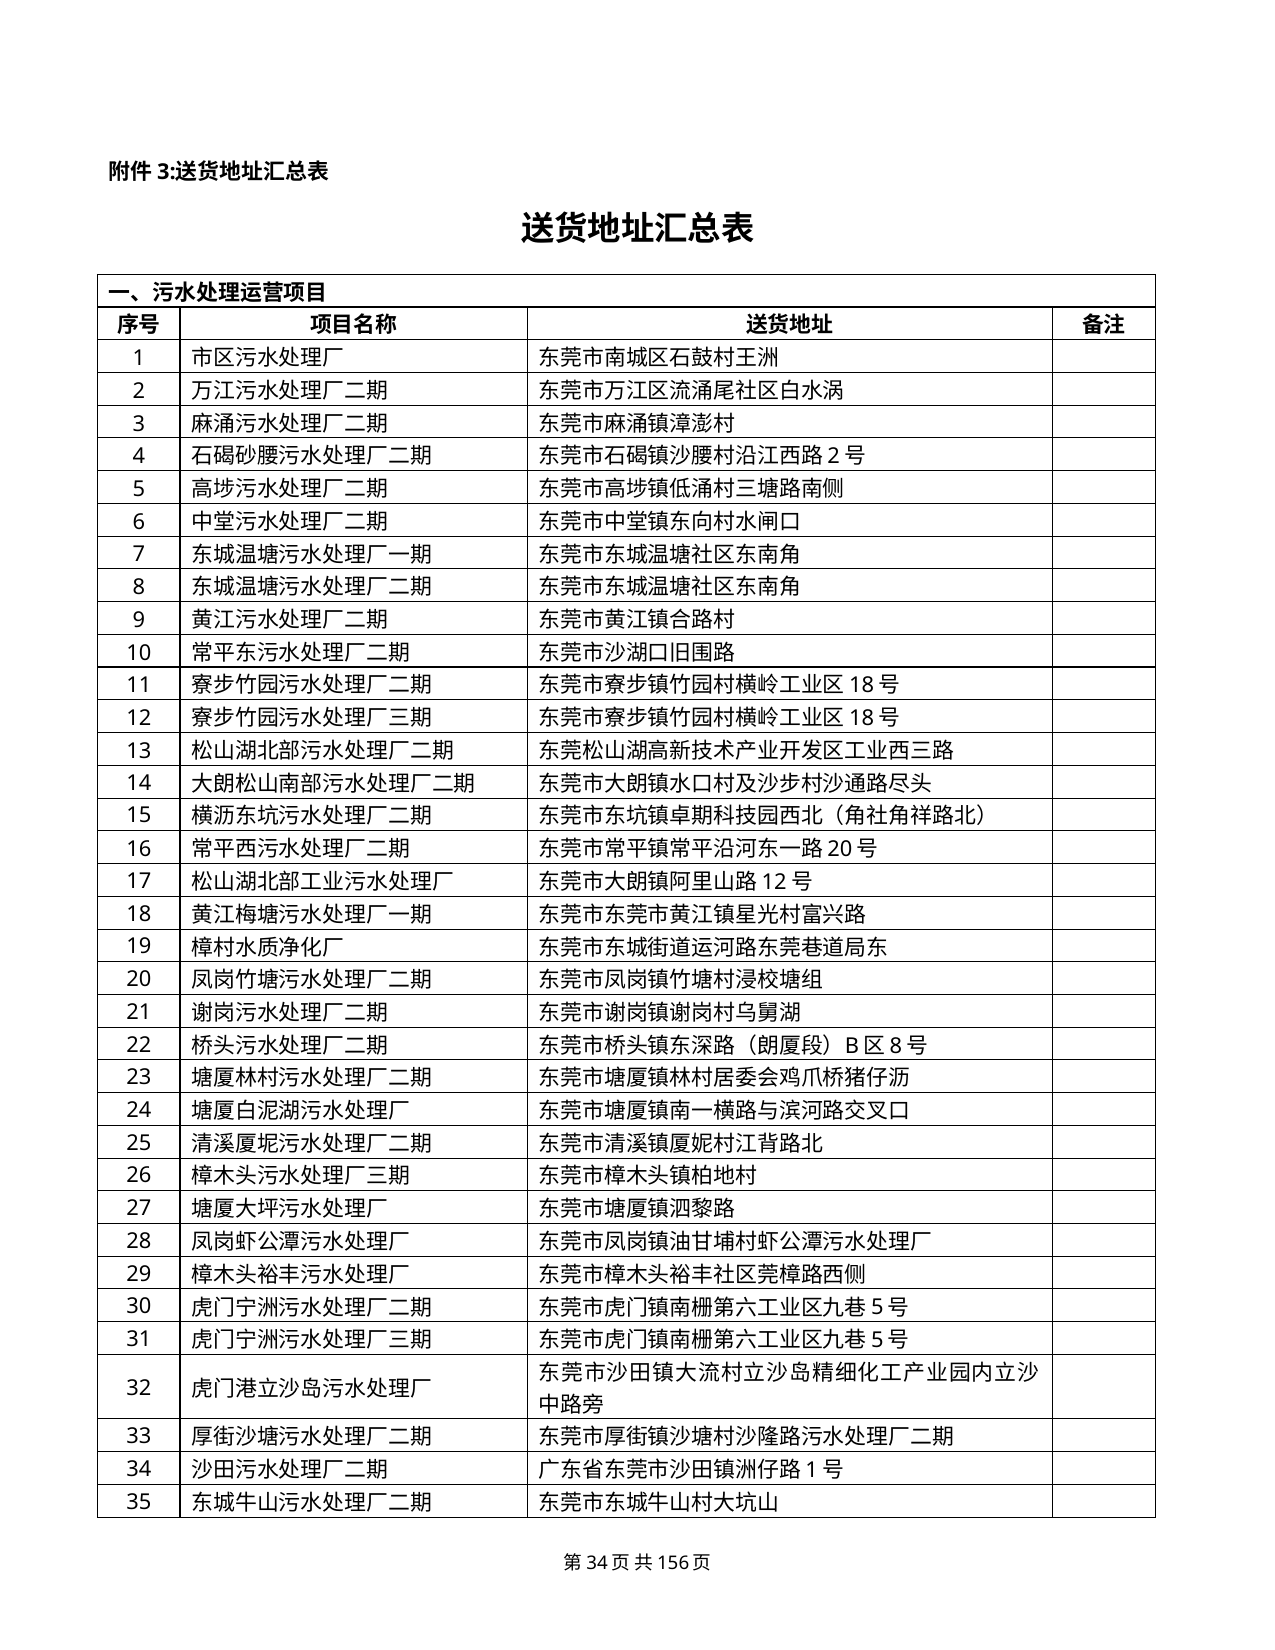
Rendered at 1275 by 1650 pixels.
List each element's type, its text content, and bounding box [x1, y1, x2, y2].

table_cell 送货地址 [528, 308, 1052, 339]
table_cell 东城牛山污水处理厂二期 [181, 1485, 527, 1517]
table_cell [1053, 340, 1155, 372]
table_cell [1053, 668, 1155, 699]
table_cell 大朗松山南部污水处理厂二期 [181, 766, 527, 797]
table_cell 东莞市大朗镇水口村及沙步村沙通路尽头 [528, 766, 1052, 797]
table_cell 东莞市凤岗镇竹塘村浸校塘组 [528, 962, 1052, 994]
table_cell 东城温塘污水处理厂一期 [181, 537, 527, 568]
table_cell 5 [98, 471, 179, 503]
table_cell 横沥东坑污水处理厂二期 [181, 799, 527, 830]
table_cell 6 [98, 504, 179, 536]
table_cell 东莞市塘厦镇南一横路与滨河路交叉口 [528, 1093, 1052, 1125]
table_cell 东莞市东城牛山村大坑山 [528, 1485, 1052, 1517]
table_cell 东莞市樟木头裕丰社区莞樟路西侧 [528, 1257, 1052, 1288]
table_cell 广东省东莞市沙田镇洲仔路1号 [528, 1452, 1052, 1484]
table_cell 东城温塘污水处理厂二期 [181, 569, 527, 601]
table_cell 虎门港立沙岛污水处理厂 [181, 1355, 527, 1418]
table_cell 东莞市桥头镇东深路（朗厦段）B区8号 [528, 1028, 1052, 1059]
table_cell 28 [98, 1224, 179, 1256]
table_cell 市区污水处理厂 [181, 340, 527, 372]
table_cell 东莞市黄江镇合路村 [528, 602, 1052, 634]
table_cell [1053, 635, 1155, 666]
table_cell [1053, 1191, 1155, 1223]
table_cell [1053, 930, 1155, 961]
table_cell 樟木头裕丰污水处理厂 [181, 1257, 527, 1288]
table_cell [1053, 471, 1155, 503]
table_cell 30 [98, 1289, 179, 1321]
table_cell [1053, 1224, 1155, 1256]
table_cell 东莞市清溪镇厦妮村江背路北 [528, 1126, 1052, 1157]
table_cell 33 [98, 1419, 179, 1451]
table_cell 松山湖北部污水处理厂二期 [181, 733, 527, 765]
table_cell 东莞市沙田镇大流村立沙岛精细化工产业园内立沙中路旁 [528, 1355, 1052, 1418]
table_cell [1053, 1322, 1155, 1354]
table_cell 凤岗虾公潭污水处理厂 [181, 1224, 527, 1256]
table_cell 厚街沙塘污水处理厂二期 [181, 1419, 527, 1451]
table_cell 22 [98, 1028, 179, 1059]
table_cell [1053, 1452, 1155, 1484]
table_cell 东莞市石碣镇沙腰村沿江西路2号 [528, 438, 1052, 470]
table_cell [1053, 1355, 1155, 1418]
table_cell 虎门宁洲污水处理厂三期 [181, 1322, 527, 1354]
table_cell 东莞松山湖高新技术产业开发区工业西三路 [528, 733, 1052, 765]
table_cell 石碣砂腰污水处理厂二期 [181, 438, 527, 470]
table_cell 27 [98, 1191, 179, 1223]
table_cell 东莞市沙湖口旧围路 [528, 635, 1052, 666]
table_cell [1053, 733, 1155, 765]
table_cell [1053, 995, 1155, 1027]
table_cell [1053, 766, 1155, 797]
table_cell 4 [98, 438, 179, 470]
table_cell [1053, 438, 1155, 470]
table_cell 东莞市寮步镇竹园村横岭工业区18号 [528, 668, 1052, 699]
table_cell 11 [98, 668, 179, 699]
table_cell 29 [98, 1257, 179, 1288]
table_cell [1053, 1028, 1155, 1059]
table_cell 10 [98, 635, 179, 666]
table_cell 樟木头污水处理厂三期 [181, 1159, 527, 1190]
table_cell [1053, 962, 1155, 994]
table_cell 32 [98, 1355, 179, 1418]
table_cell 谢岗污水处理厂二期 [181, 995, 527, 1027]
table_cell 东莞市东莞市黄江镇星光村富兴路 [528, 897, 1052, 928]
table_cell 12 [98, 700, 179, 732]
table_cell 序号 [98, 308, 179, 339]
table_cell [1053, 1060, 1155, 1092]
table_cell 樟村水质净化厂 [181, 930, 527, 961]
table_cell 东莞市中堂镇东向村水闸口 [528, 504, 1052, 536]
table_cell [1053, 504, 1155, 536]
table_cell 23 [98, 1060, 179, 1092]
table_cell 项目名称 [181, 308, 527, 339]
table_cell 东莞市虎门镇南栅第六工业区九巷5号 [528, 1289, 1052, 1321]
table_cell 2 [98, 373, 179, 404]
table_cell [1053, 373, 1155, 404]
table_cell 东莞市樟木头镇柏地村 [528, 1159, 1052, 1190]
table_cell [1053, 569, 1155, 601]
table_cell 19 [98, 930, 179, 961]
table_cell 东莞市麻涌镇漳澎村 [528, 406, 1052, 437]
table_cell 塘厦白泥湖污水处理厂 [181, 1093, 527, 1125]
table_cell 20 [98, 962, 179, 994]
table_cell 25 [98, 1126, 179, 1157]
table_cell 东莞市东城温塘社区东南角 [528, 569, 1052, 601]
table_cell 21 [98, 995, 179, 1027]
table_cell 备注 [1053, 308, 1155, 339]
table_cell [1053, 1257, 1155, 1288]
table_cell 松山湖北部工业污水处理厂 [181, 864, 527, 896]
table_cell 东莞市东城温塘社区东南角 [528, 537, 1052, 568]
table_cell 35 [98, 1485, 179, 1517]
table_cell 黄江污水处理厂二期 [181, 602, 527, 634]
table_cell 东莞市凤岗镇油甘埔村虾公潭污水处理厂 [528, 1224, 1052, 1256]
table_cell 中堂污水处理厂二期 [181, 504, 527, 536]
table_cell 东莞市常平镇常平沿河东一路20号 [528, 831, 1052, 863]
table_cell 东莞市塘厦镇泗黎路 [528, 1191, 1052, 1223]
table_cell 26 [98, 1159, 179, 1190]
table_cell 清溪厦坭污水处理厂二期 [181, 1126, 527, 1157]
table_cell 17 [98, 864, 179, 896]
table_cell [1053, 602, 1155, 634]
table_cell 凤岗竹塘污水处理厂二期 [181, 962, 527, 994]
table_cell [1053, 700, 1155, 732]
table_cell 万江污水处理厂二期 [181, 373, 527, 404]
table_cell 34 [98, 1452, 179, 1484]
table_cell 8 [98, 569, 179, 601]
table_cell 东莞市万江区流涌尾社区白水涡 [528, 373, 1052, 404]
table_cell 寮步竹园污水处理厂二期 [181, 668, 527, 699]
table_cell 3 [98, 406, 179, 437]
table_cell [1053, 1159, 1155, 1190]
table_cell 寮步竹园污水处理厂三期 [181, 700, 527, 732]
table_cell [1053, 799, 1155, 830]
table_cell 黄江梅塘污水处理厂一期 [181, 897, 527, 928]
table_cell 东莞市塘厦镇林村居委会鸡爪桥猪仔沥 [528, 1060, 1052, 1092]
table_cell [1053, 864, 1155, 896]
table_cell 东莞市谢岗镇谢岗村乌舅湖 [528, 995, 1052, 1027]
table_cell 东莞市大朗镇阿里山路12号 [528, 864, 1052, 896]
table_cell 9 [98, 602, 179, 634]
table_cell 15 [98, 799, 179, 830]
table_cell 桥头污水处理厂二期 [181, 1028, 527, 1059]
table_cell 18 [98, 897, 179, 928]
table_cell 13 [98, 733, 179, 765]
text 送货地址汇总表 [109, 201, 1166, 250]
table_cell 东莞市东坑镇卓期科技园西北（角社角祥路北） [528, 799, 1052, 830]
table_cell 31 [98, 1322, 179, 1354]
table_cell 高埗污水处理厂二期 [181, 471, 527, 503]
table_cell 1 [98, 340, 179, 372]
table_cell 东莞市南城区石鼓村王洲 [528, 340, 1052, 372]
table_cell 塘厦林村污水处理厂二期 [181, 1060, 527, 1092]
table_cell 虎门宁洲污水处理厂二期 [181, 1289, 527, 1321]
table_cell 东莞市寮步镇竹园村横岭工业区18号 [528, 700, 1052, 732]
table_cell 塘厦大坪污水处理厂 [181, 1191, 527, 1223]
table_cell [1053, 406, 1155, 437]
table_cell 沙田污水处理厂二期 [181, 1452, 527, 1484]
table_cell [1053, 1289, 1155, 1321]
table_cell 常平东污水处理厂二期 [181, 635, 527, 666]
table_cell 东莞市虎门镇南栅第六工业区九巷5号 [528, 1322, 1052, 1354]
table_cell 东莞市东城街道运河路东莞巷道局东 [528, 930, 1052, 961]
table_cell [1053, 1419, 1155, 1451]
text 附件3:送货地址汇总表 [109, 154, 1166, 186]
table_cell 东莞市厚街镇沙塘村沙隆路污水处理厂二期 [528, 1419, 1052, 1451]
table_cell [1053, 831, 1155, 863]
table_header 一、污水处理运营项目 [98, 275, 1155, 306]
table_cell 7 [98, 537, 179, 568]
table_cell [1053, 1093, 1155, 1125]
table_cell 14 [98, 766, 179, 797]
table_cell [1053, 537, 1155, 568]
table_cell 麻涌污水处理厂二期 [181, 406, 527, 437]
table_cell [1053, 1126, 1155, 1157]
table_cell 24 [98, 1093, 179, 1125]
table_cell 东莞市高埗镇低涌村三塘路南侧 [528, 471, 1052, 503]
table_cell 常平西污水处理厂二期 [181, 831, 527, 863]
table_cell [1053, 1485, 1155, 1517]
table_cell [1053, 897, 1155, 928]
table_cell 16 [98, 831, 179, 863]
